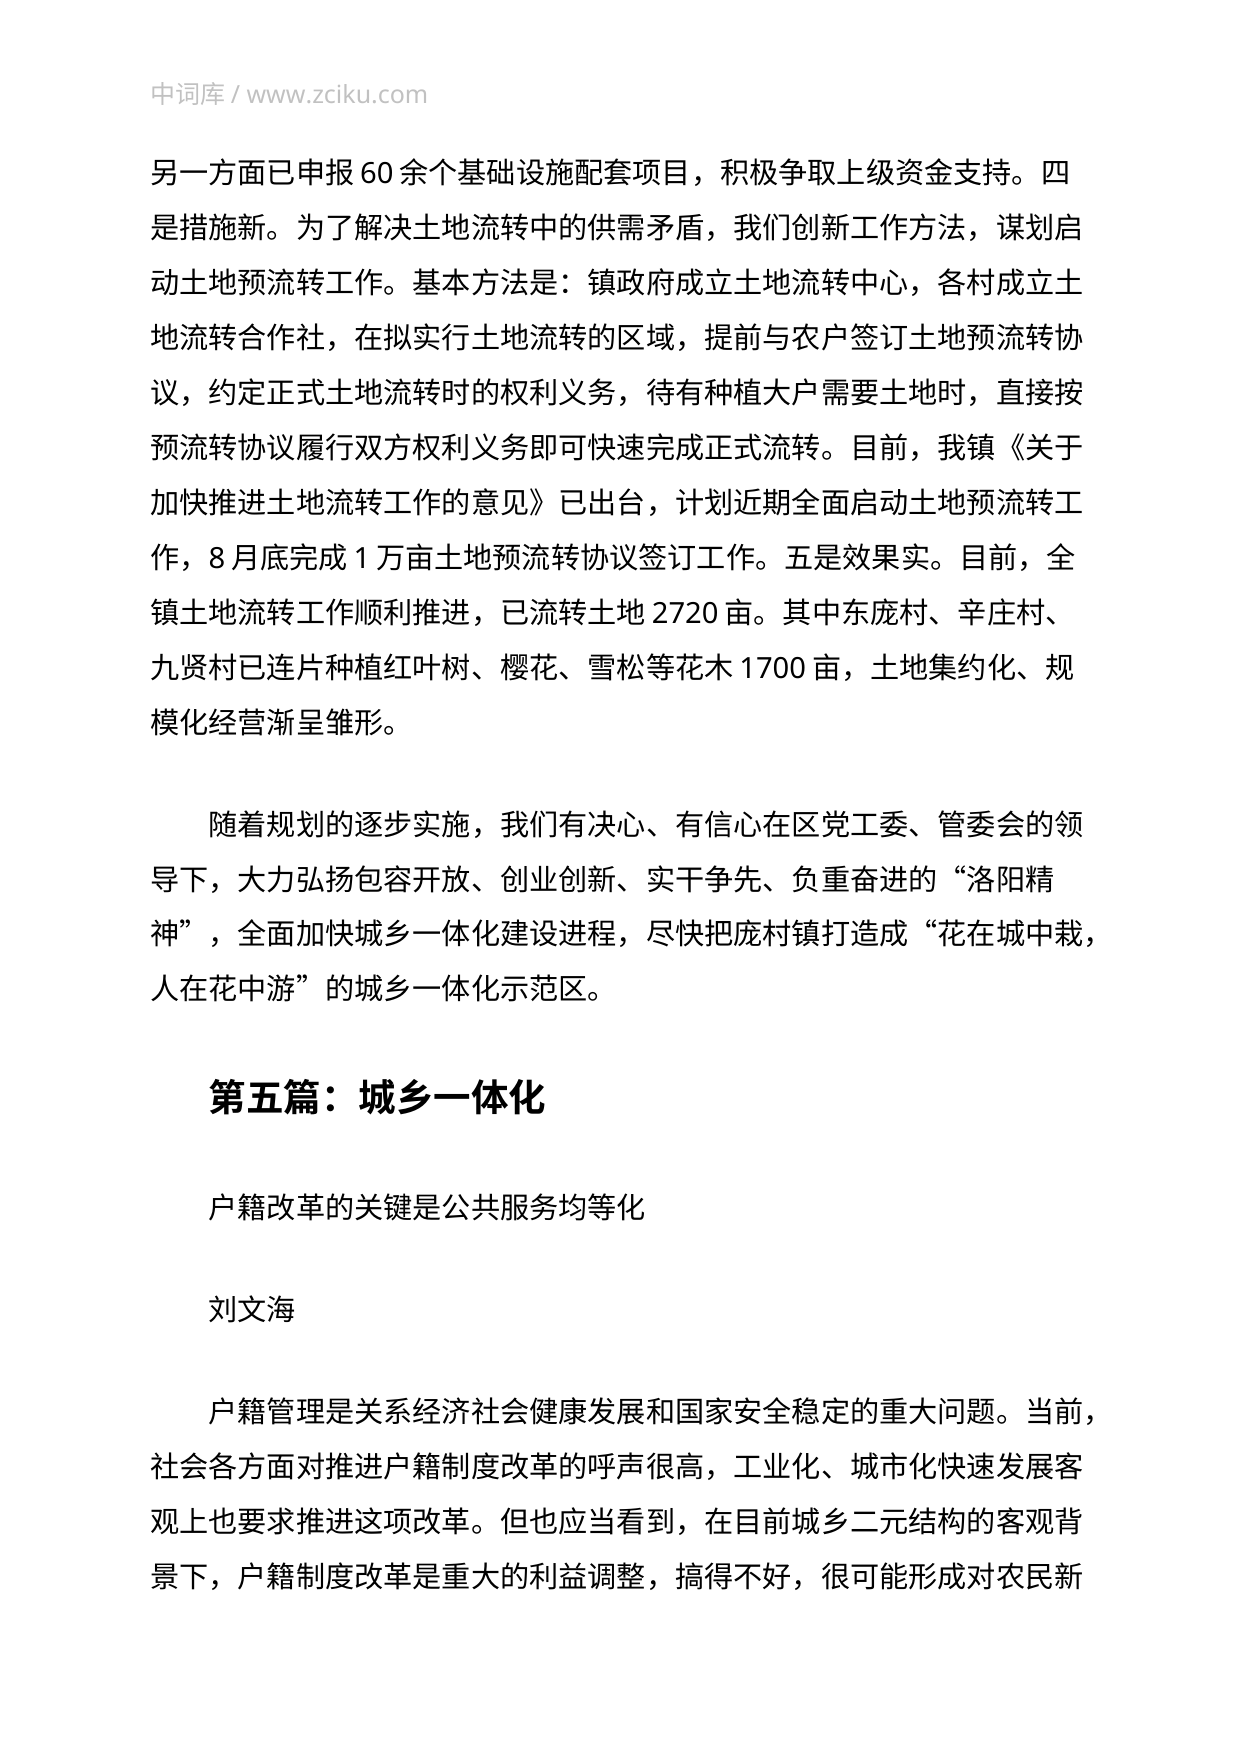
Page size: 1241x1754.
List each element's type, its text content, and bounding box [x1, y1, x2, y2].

text 随着规划的逐步实施，我们有决心、有信心在区党工委、管委会的领导下，大力弘扬包容开放、创业创新、实干争先、负重奋进的“洛阳精神”，全面加快城乡一体化建设进程，尽快把庞村镇打造成“花在城中栽，人在花中游”的城乡一体化示范区。 [150, 801, 1090, 1008]
text 户籍改革的关键是公共服务均等化 [150, 1185, 1090, 1227]
text 刘文海 [150, 1287, 1090, 1329]
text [150, 150, 1090, 742]
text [150, 1388, 1090, 1596]
text 第五篇：城乡一体化 [150, 1068, 1090, 1122]
